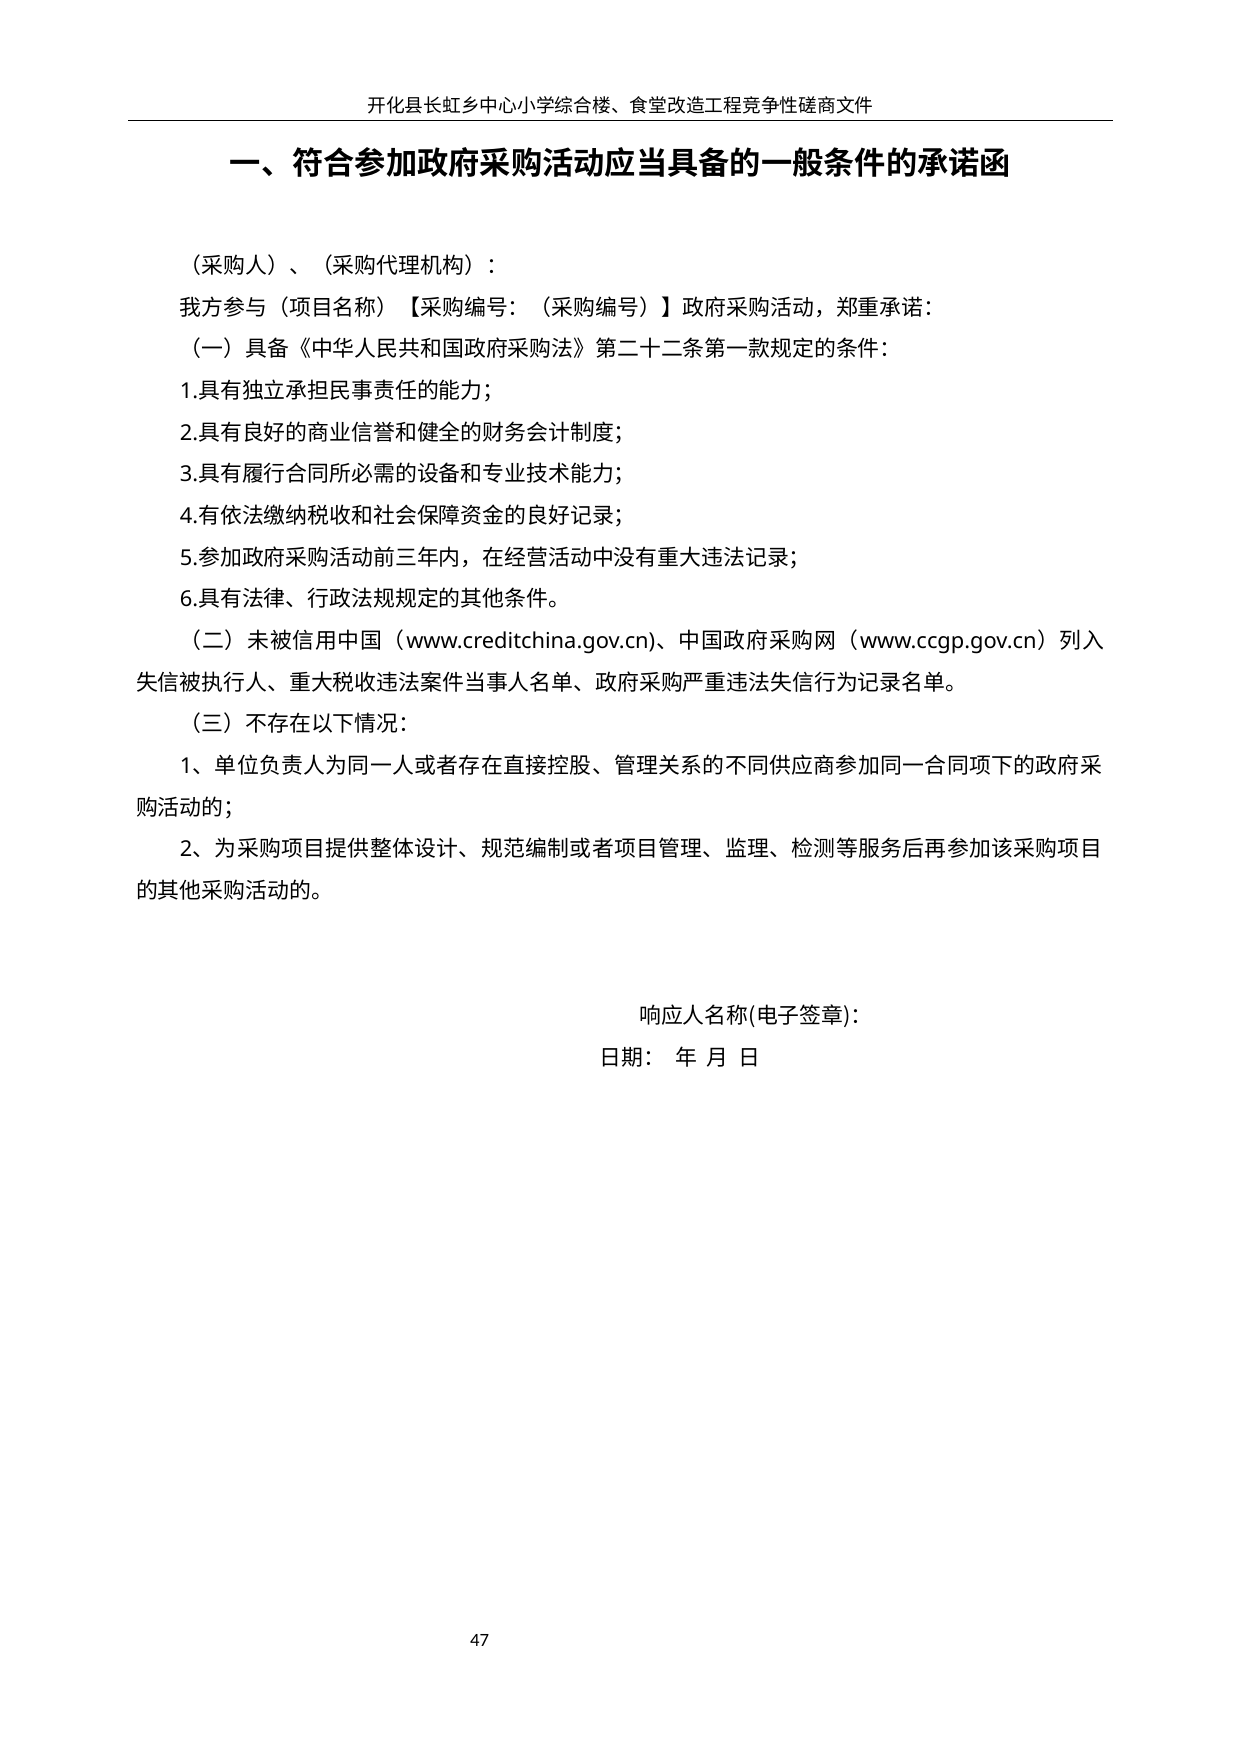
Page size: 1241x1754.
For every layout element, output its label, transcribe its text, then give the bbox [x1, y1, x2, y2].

text （三）不存在以下情况： [136, 698, 1104, 740]
text 3.具有履行合同所必需的设备和专业技术能力； [136, 448, 1104, 490]
text 日期： 年 月 日 [136, 1032, 1104, 1073]
text （二）未被信用中国（www.creditchina.gov.cn)、中国政府采购网（www.ccgp.gov.cn）列入失信被执行人、重大税收违法案件当事人名单、政府采购严重违法失信行为记录名单。 [136, 615, 1104, 698]
text 2.具有良好的商业信誉和健全的财务会计制度； [136, 407, 1104, 448]
text 4.有依法缴纳税收和社会保障资金的良好记录； [136, 490, 1104, 532]
text 6.具有法律、行政法规规定的其他条件。 [136, 573, 1104, 615]
text 1、单位负责人为同一人或者存在直接控股、管理关系的不同供应商参加同一合同项下的政府采购活动的； [136, 740, 1104, 823]
text 一、符合参加政府采购活动应当具备的一般条件的承诺函 [136, 128, 1104, 193]
text 我方参与（项目名称）【采购编号：（采购编号）】政府采购活动，郑重承诺： [136, 282, 1104, 323]
text 2、为采购项目提供整体设计、规范编制或者项目管理、监理、检测等服务后再参加该采购项目的其他采购活动的。 [136, 823, 1104, 907]
text 1.具有独立承担民事责任的能力； [136, 365, 1104, 407]
text （一）具备《中华人民共和国政府采购法》第二十二条第一款规定的条件： [136, 323, 1104, 365]
text 5.参加政府采购活动前三年内，在经营活动中没有重大违法记录； [136, 532, 1104, 573]
text 响应人名称(电子签章)： [136, 990, 1104, 1032]
text （采购人）、（采购代理机构）： [136, 240, 1104, 282]
